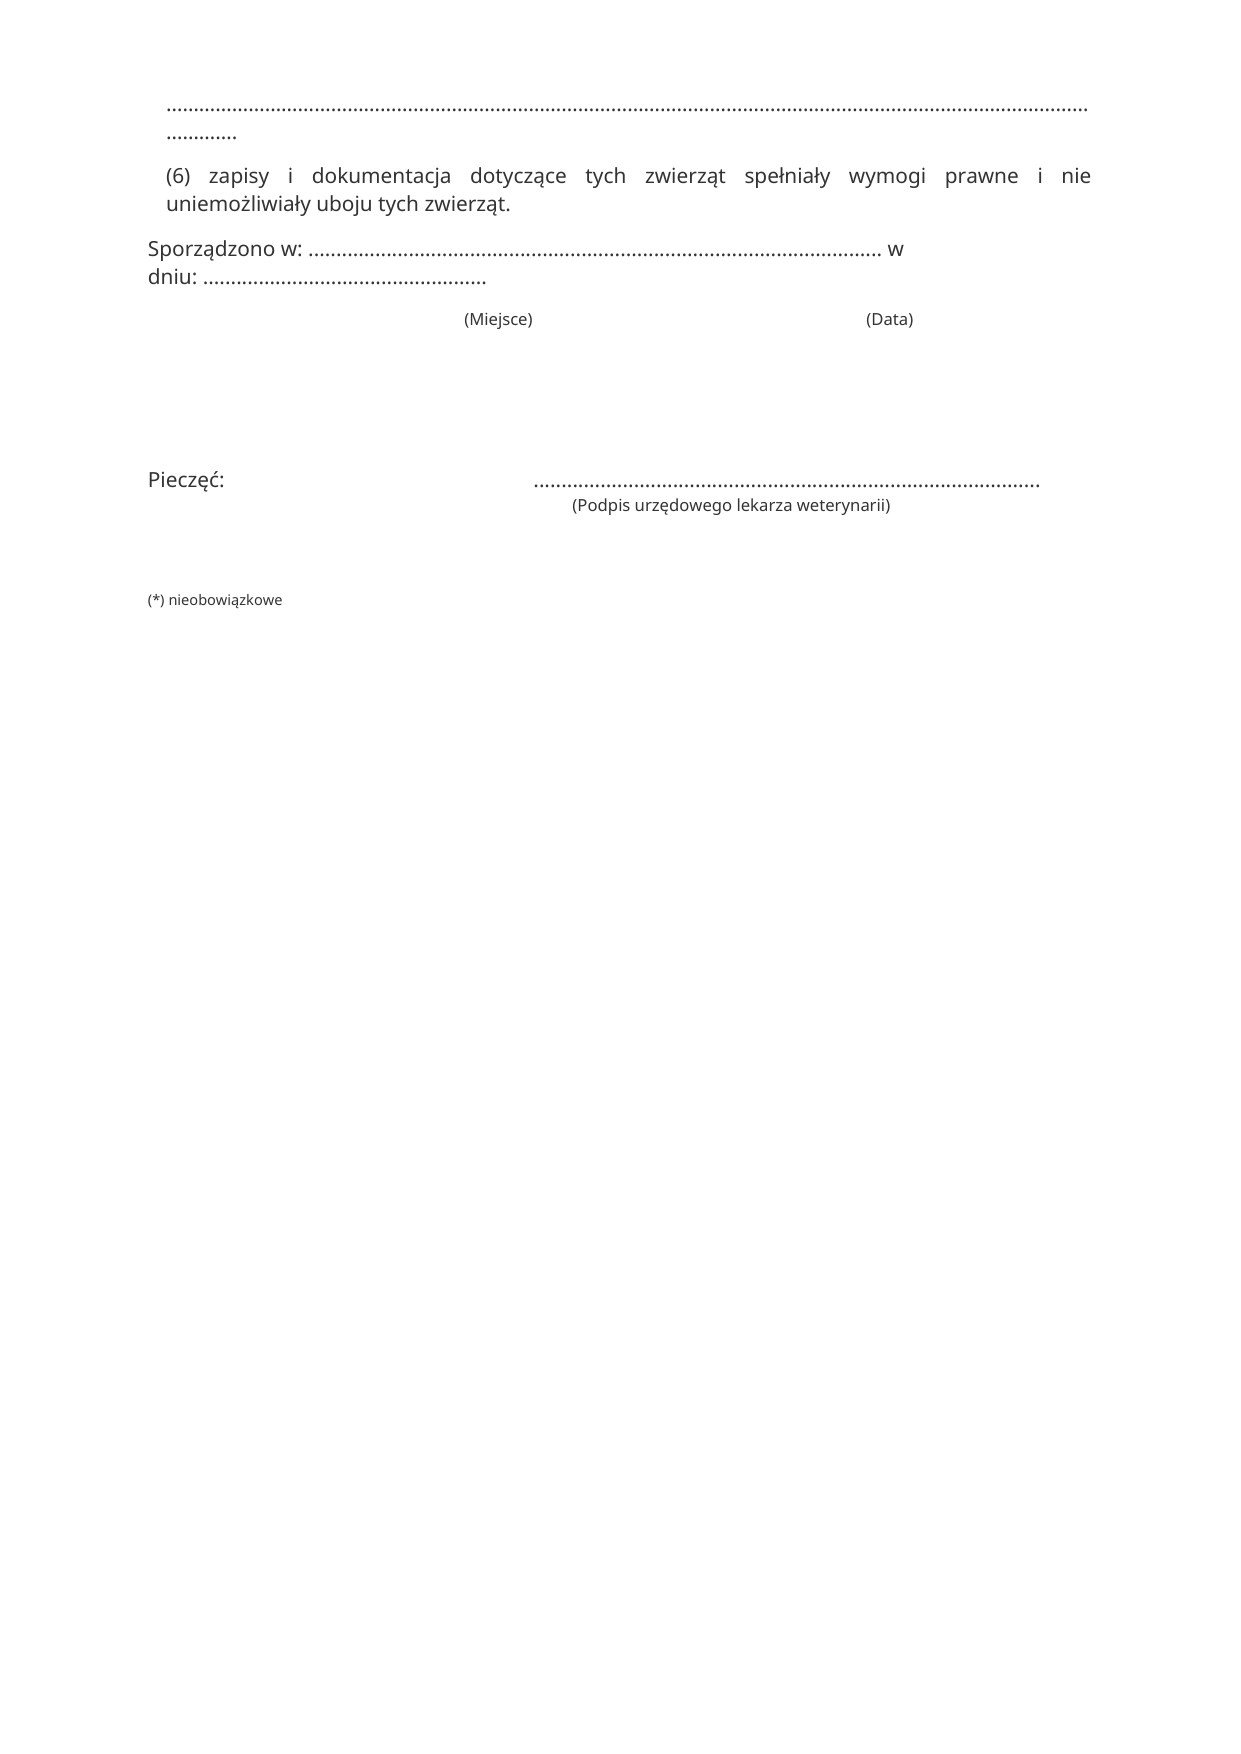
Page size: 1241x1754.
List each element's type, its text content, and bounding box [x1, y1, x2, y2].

text Pieczęć: ........................................................................................... [148, 465, 1093, 494]
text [166, 89, 1093, 146]
text (6) zapisy i dokumentacja dotyczące tych zwierząt spełniały wymogi prawne i nie uniemożliwiały uboju tych zwierząt. [166, 161, 1093, 218]
text (Miejsce) (Data) [148, 307, 1093, 330]
text (*) nieobowiązkowe [148, 589, 1093, 609]
text (Podpis urzędowego lekarza weterynarii) [148, 494, 1093, 516]
text Sporządzono w: ....................................................................................................... w dniu: ................................................... [148, 234, 1093, 291]
